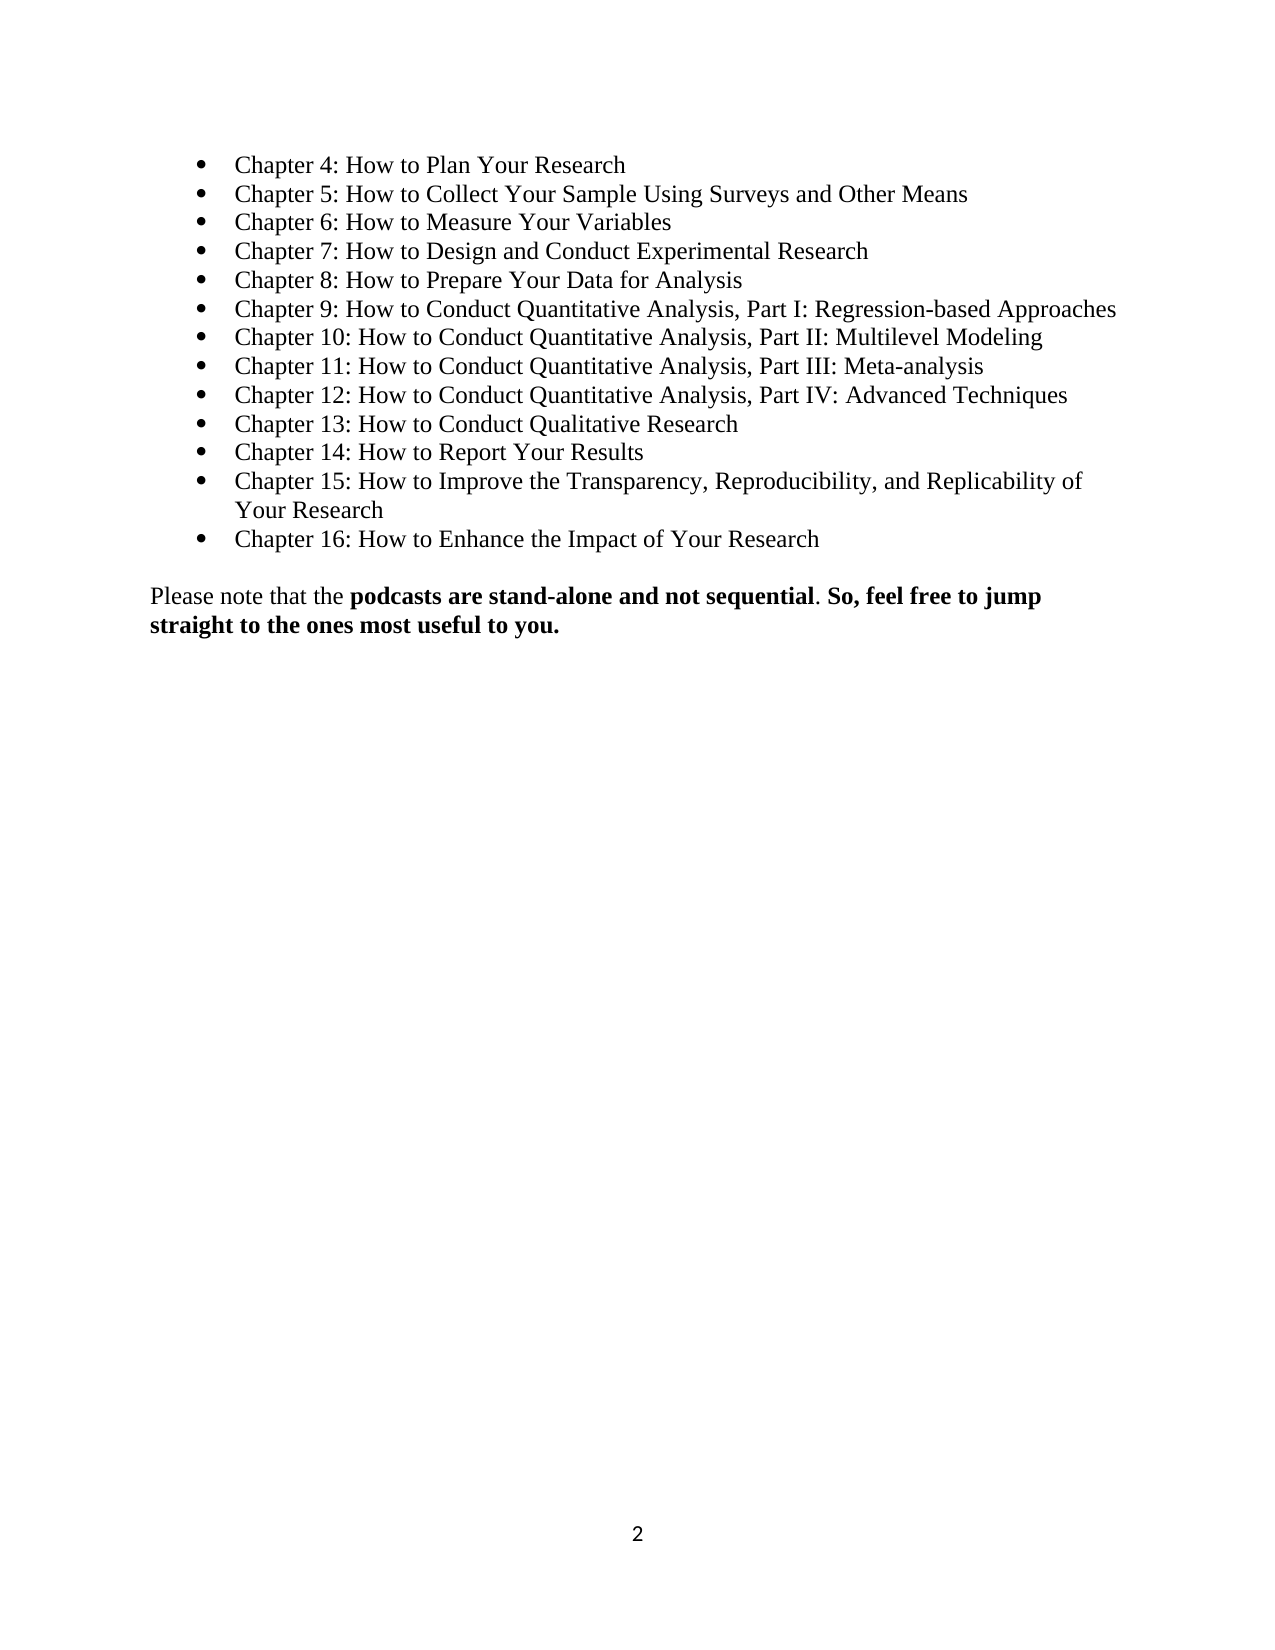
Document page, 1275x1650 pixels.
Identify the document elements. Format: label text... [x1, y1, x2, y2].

list Chapter 13: How to Conduct Qualitative Research [197, 409, 1125, 437]
text Please note that the podcasts are stand-alone and not sequential. So, feel free to jump straight to the ones most useful to you. [150, 581, 1125, 639]
list Chapter 10: How to Conduct Quantitative Analysis, Part II: Multilevel Modeling [197, 322, 1125, 351]
list Chapter 7: How to Design and Conduct Experimental Research [197, 236, 1125, 265]
list Chapter 9: How to Conduct Quantitative Analysis, Part I: Regression-based Approaches [197, 294, 1125, 322]
list Chapter 16: How to Enhance the Impact of Your Research [197, 524, 1125, 552]
list Chapter 15: How to Improve the Transparency, Reproducibility, and Replicability of Your Research [197, 466, 1125, 524]
list Chapter 6: How to Measure Your Variables [197, 207, 1125, 236]
list Chapter 11: How to Conduct Quantitative Analysis, Part III: Meta-analysis [197, 351, 1125, 380]
list Chapter 5: How to Collect Your Sample Using Surveys and Other Means [197, 179, 1125, 207]
list Chapter 4: How to Plan Your Research [197, 150, 1125, 179]
list Chapter 12: How to Conduct Quantitative Analysis, Part IV: Advanced Techniques [197, 380, 1125, 409]
list Chapter 8: How to Prepare Your Data for Analysis [197, 265, 1125, 294]
list Chapter 14: How to Report Your Results [197, 437, 1125, 466]
